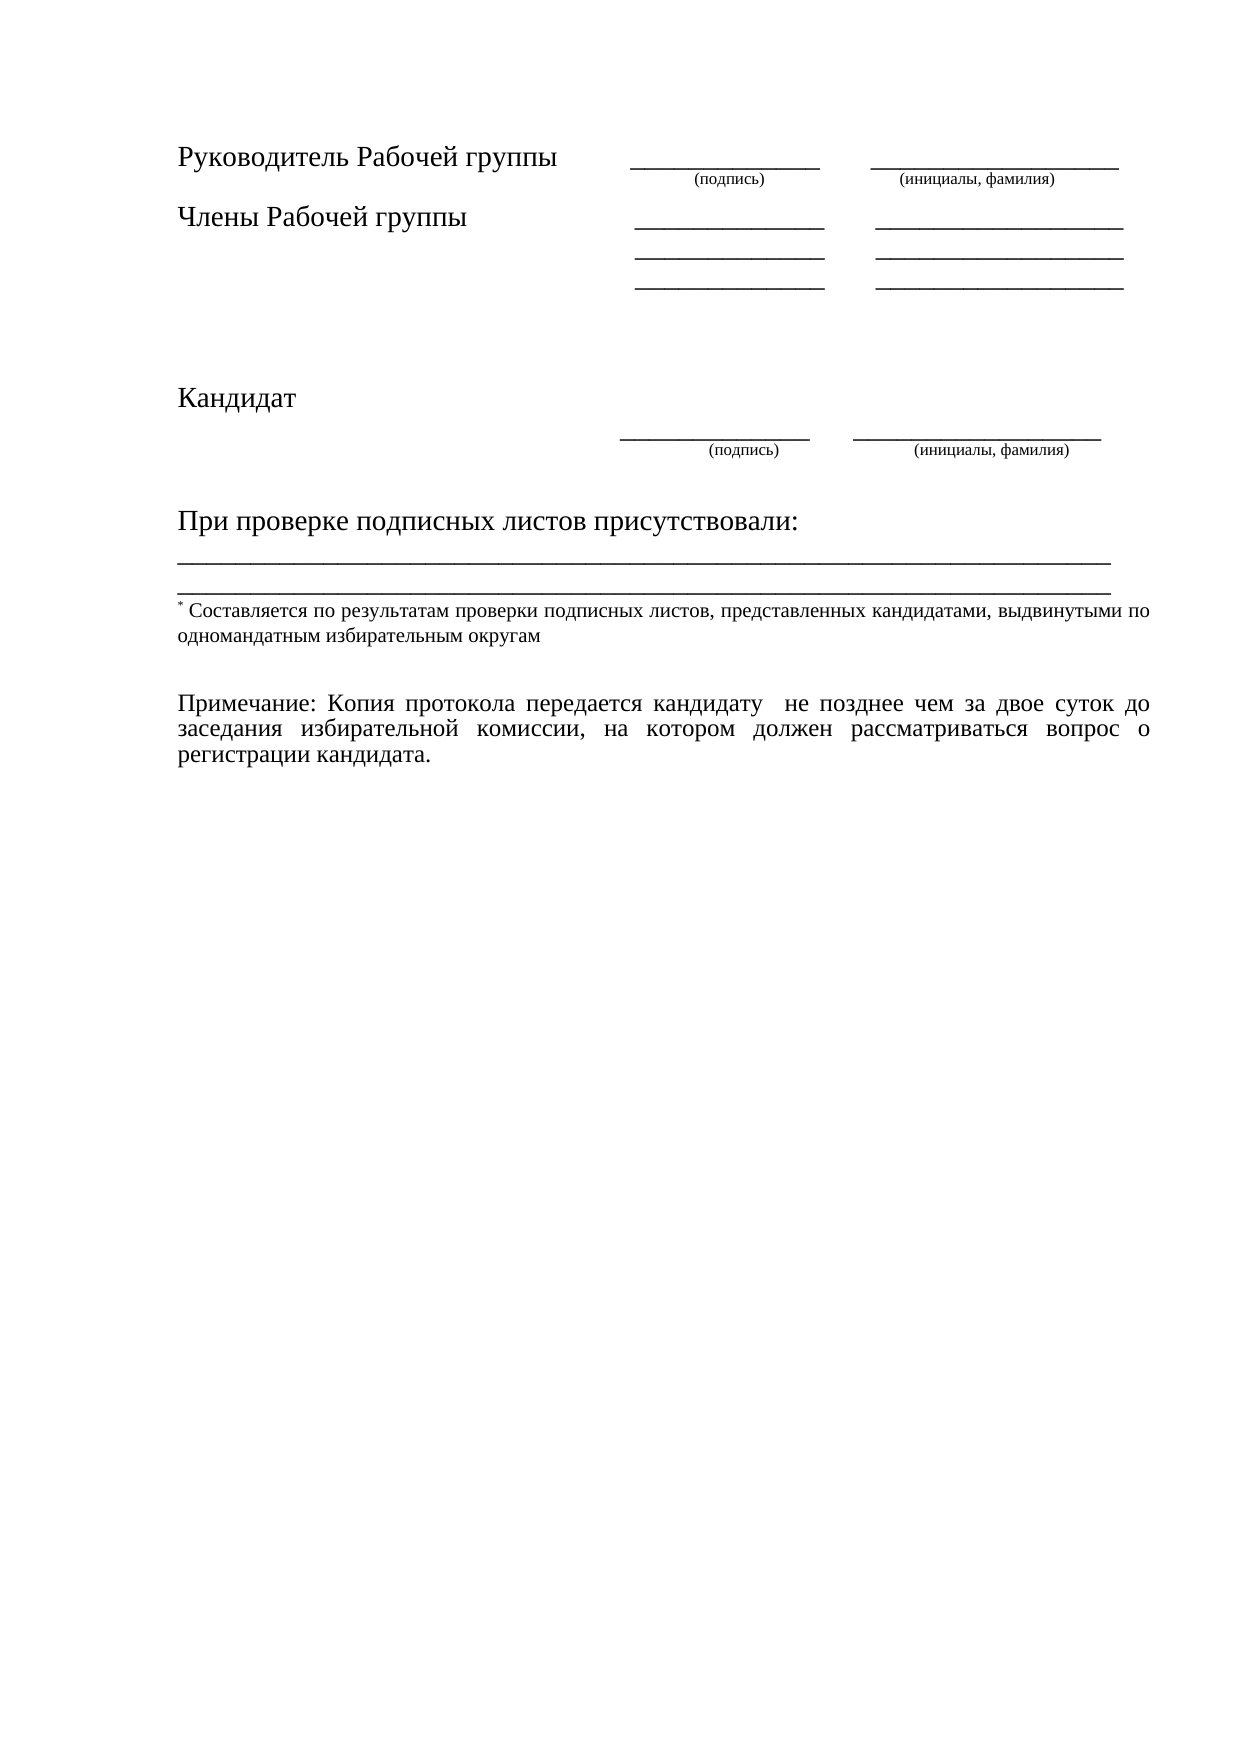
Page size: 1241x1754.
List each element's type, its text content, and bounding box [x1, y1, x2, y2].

text Примечание: Копия протокола передается кандидату не позднее чем за двое суток до заседания избирательной комиссии, на котором должен рассматриваться вопрос о регистрации кандидата. [177, 690, 1152, 768]
text Руководитель Рабочей группы _____________ _________________ [177, 142, 1152, 172]
text (подпись) (инициалы, фамилия) [177, 172, 1152, 202]
text При проверке подписных листов присутствовали: [177, 507, 1143, 537]
text ________________________________________________________________ [177, 567, 1143, 597]
text _____________ _________________ [177, 232, 1152, 262]
text Члены Рабочей группы _____________ _________________ [177, 202, 1152, 232]
text (подпись) (инициалы, фамилия) [177, 443, 1152, 473]
text _____________ _________________ [177, 413, 1152, 443]
text * Составляется по результатам проверки подписных листов, представленных кандидатами, выдвинутыми по одномандатным избирательным округам [177, 597, 1152, 647]
text ________________________________________________________________ [177, 537, 1143, 567]
text Кандидат [177, 383, 1152, 413]
text _____________ _________________ [177, 262, 1152, 293]
